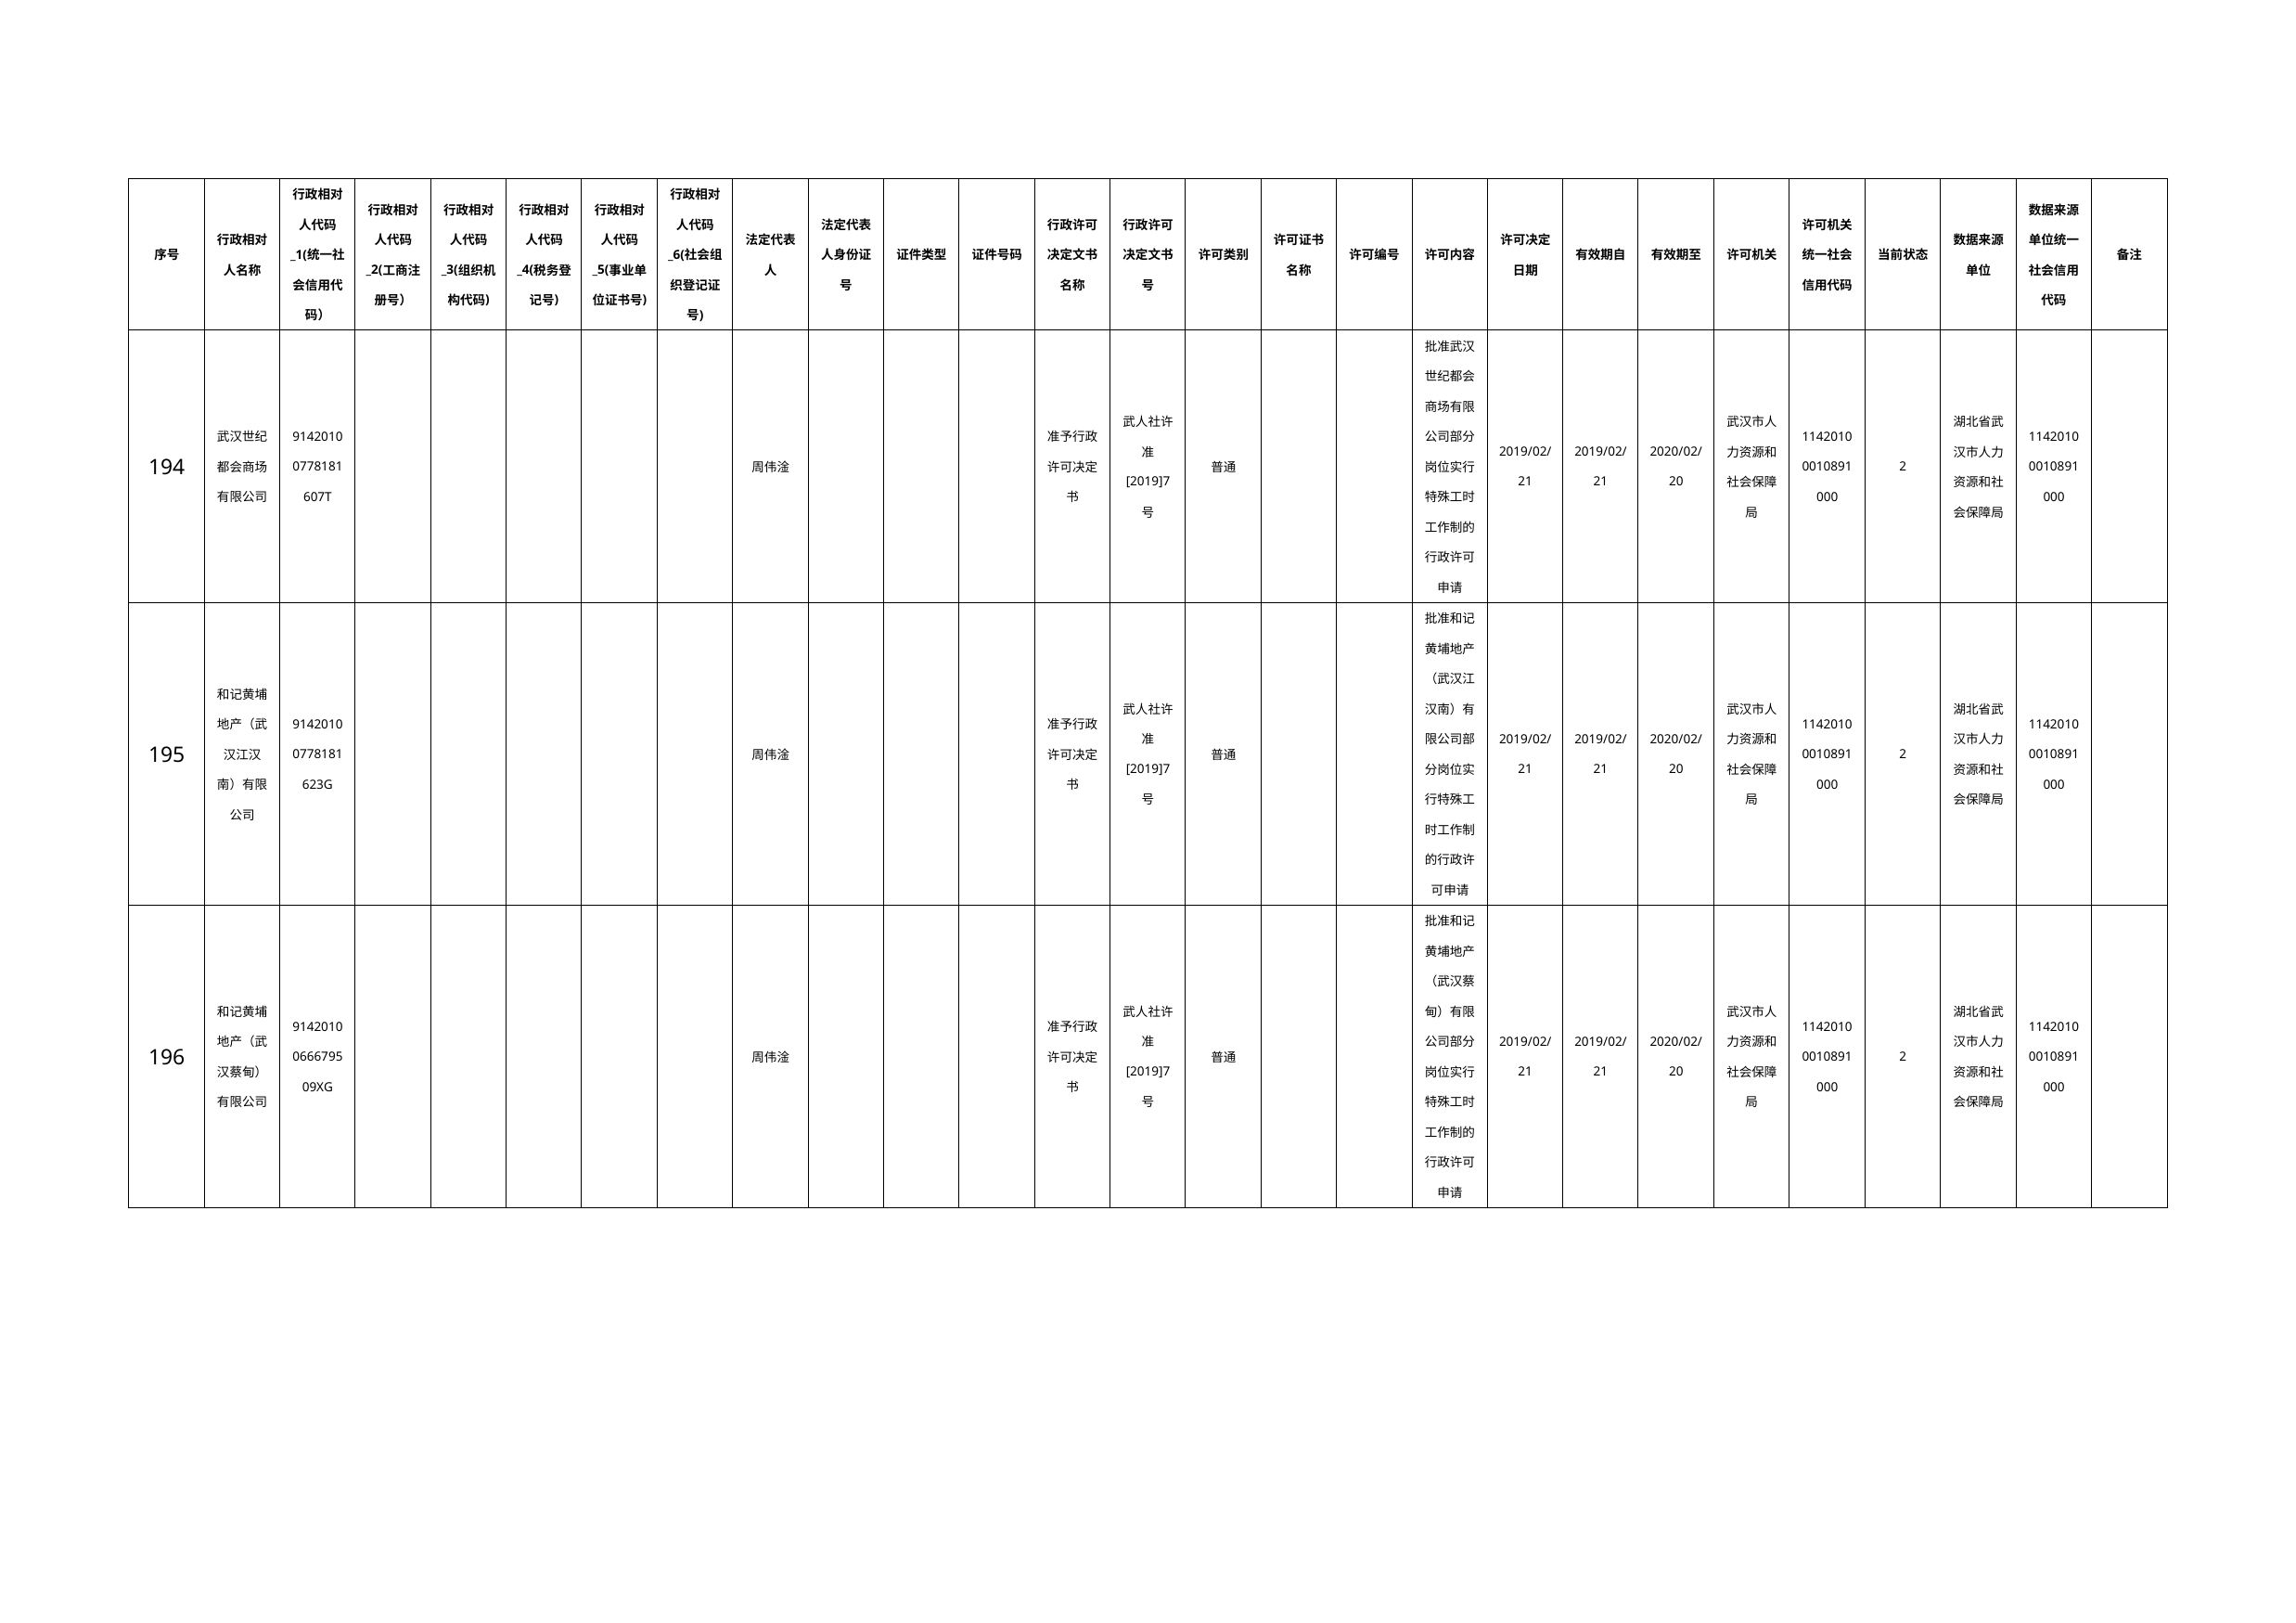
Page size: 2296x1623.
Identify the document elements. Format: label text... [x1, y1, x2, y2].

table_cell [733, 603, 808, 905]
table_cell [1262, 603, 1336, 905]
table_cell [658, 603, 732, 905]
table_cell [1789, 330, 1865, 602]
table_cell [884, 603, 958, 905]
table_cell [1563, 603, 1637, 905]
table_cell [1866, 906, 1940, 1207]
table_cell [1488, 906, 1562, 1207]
table_header 行政相对人名称 [205, 179, 279, 329]
table_header 行政相对人代码_2(工商注册号） [355, 179, 430, 329]
table_header 行政相对人代码_3(组织机构代码) [431, 179, 506, 329]
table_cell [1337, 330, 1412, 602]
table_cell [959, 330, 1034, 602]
table_header 许可内容 [1413, 179, 1487, 329]
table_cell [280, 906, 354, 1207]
table_header 行政许可决定文书号 [1110, 179, 1185, 329]
table_header 许可机关 [1714, 179, 1789, 329]
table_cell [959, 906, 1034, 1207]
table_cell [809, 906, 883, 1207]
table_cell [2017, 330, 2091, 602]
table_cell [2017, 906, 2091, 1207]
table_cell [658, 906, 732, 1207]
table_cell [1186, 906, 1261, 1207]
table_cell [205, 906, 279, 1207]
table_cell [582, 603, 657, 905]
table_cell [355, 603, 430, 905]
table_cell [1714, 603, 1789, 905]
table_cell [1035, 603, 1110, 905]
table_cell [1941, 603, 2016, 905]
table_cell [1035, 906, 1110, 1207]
table_header 行政相对人代码_6(社会组织登记证号) [658, 179, 732, 329]
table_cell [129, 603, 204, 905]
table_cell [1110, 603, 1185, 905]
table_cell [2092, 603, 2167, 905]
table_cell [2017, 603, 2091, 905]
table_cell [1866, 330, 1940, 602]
table_header 行政相对人代码_1(统一社会信用代码） [280, 179, 354, 329]
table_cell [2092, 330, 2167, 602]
table_header 法定代表人身份证号 [809, 179, 883, 329]
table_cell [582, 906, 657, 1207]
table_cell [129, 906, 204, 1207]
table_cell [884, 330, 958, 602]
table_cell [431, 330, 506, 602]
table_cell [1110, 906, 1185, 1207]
table_header 证件号码 [959, 179, 1034, 329]
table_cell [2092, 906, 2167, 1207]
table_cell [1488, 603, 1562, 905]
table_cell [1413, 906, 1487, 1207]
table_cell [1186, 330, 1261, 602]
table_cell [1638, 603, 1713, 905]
table_header 行政相对人代码_5(事业单位证书号) [582, 179, 657, 329]
table_header 当前状态 [1866, 179, 1940, 329]
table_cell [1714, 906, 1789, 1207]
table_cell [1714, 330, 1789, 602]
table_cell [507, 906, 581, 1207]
table_header 法定代表人 [733, 179, 808, 329]
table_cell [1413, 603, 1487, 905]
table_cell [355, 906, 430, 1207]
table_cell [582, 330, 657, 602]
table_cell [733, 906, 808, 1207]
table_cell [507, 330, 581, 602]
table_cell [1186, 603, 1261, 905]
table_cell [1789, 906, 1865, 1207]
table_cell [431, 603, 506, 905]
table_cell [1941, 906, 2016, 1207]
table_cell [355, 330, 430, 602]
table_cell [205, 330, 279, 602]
table_header 备注 [2092, 179, 2167, 329]
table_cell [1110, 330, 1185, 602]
table_header 许可证书名称 [1262, 179, 1336, 329]
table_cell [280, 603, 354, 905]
table_header 许可决定日期 [1488, 179, 1562, 329]
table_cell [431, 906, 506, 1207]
table_header 证件类型 [884, 179, 958, 329]
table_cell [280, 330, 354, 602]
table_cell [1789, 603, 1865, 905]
table_header 数据来源单位 [1941, 179, 2016, 329]
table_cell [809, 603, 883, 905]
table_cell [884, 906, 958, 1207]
table_header 许可编号 [1337, 179, 1412, 329]
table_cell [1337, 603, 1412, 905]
table_header 序号 [129, 179, 204, 329]
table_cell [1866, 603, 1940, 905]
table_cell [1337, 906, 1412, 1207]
table_header 许可类别 [1186, 179, 1261, 329]
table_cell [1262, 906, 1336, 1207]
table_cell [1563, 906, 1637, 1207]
table_header 行政许可决定文书名称 [1035, 179, 1110, 329]
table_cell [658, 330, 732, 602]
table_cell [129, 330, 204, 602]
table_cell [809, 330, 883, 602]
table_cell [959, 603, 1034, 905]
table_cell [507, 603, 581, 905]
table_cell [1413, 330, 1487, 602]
table_header 行政相对人代码_4(税务登记号) [507, 179, 581, 329]
table_header 数据来源单位统一社会信用代码 [2017, 179, 2091, 329]
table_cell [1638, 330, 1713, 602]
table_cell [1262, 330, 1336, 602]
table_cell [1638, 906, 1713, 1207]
table_header 有效期至 [1638, 179, 1713, 329]
table_header 有效期自 [1563, 179, 1637, 329]
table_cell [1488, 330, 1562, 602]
table_header 许可机关统一社会信用代码 [1789, 179, 1865, 329]
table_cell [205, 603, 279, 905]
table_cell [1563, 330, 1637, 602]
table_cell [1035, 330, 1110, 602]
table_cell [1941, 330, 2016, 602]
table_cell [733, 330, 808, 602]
